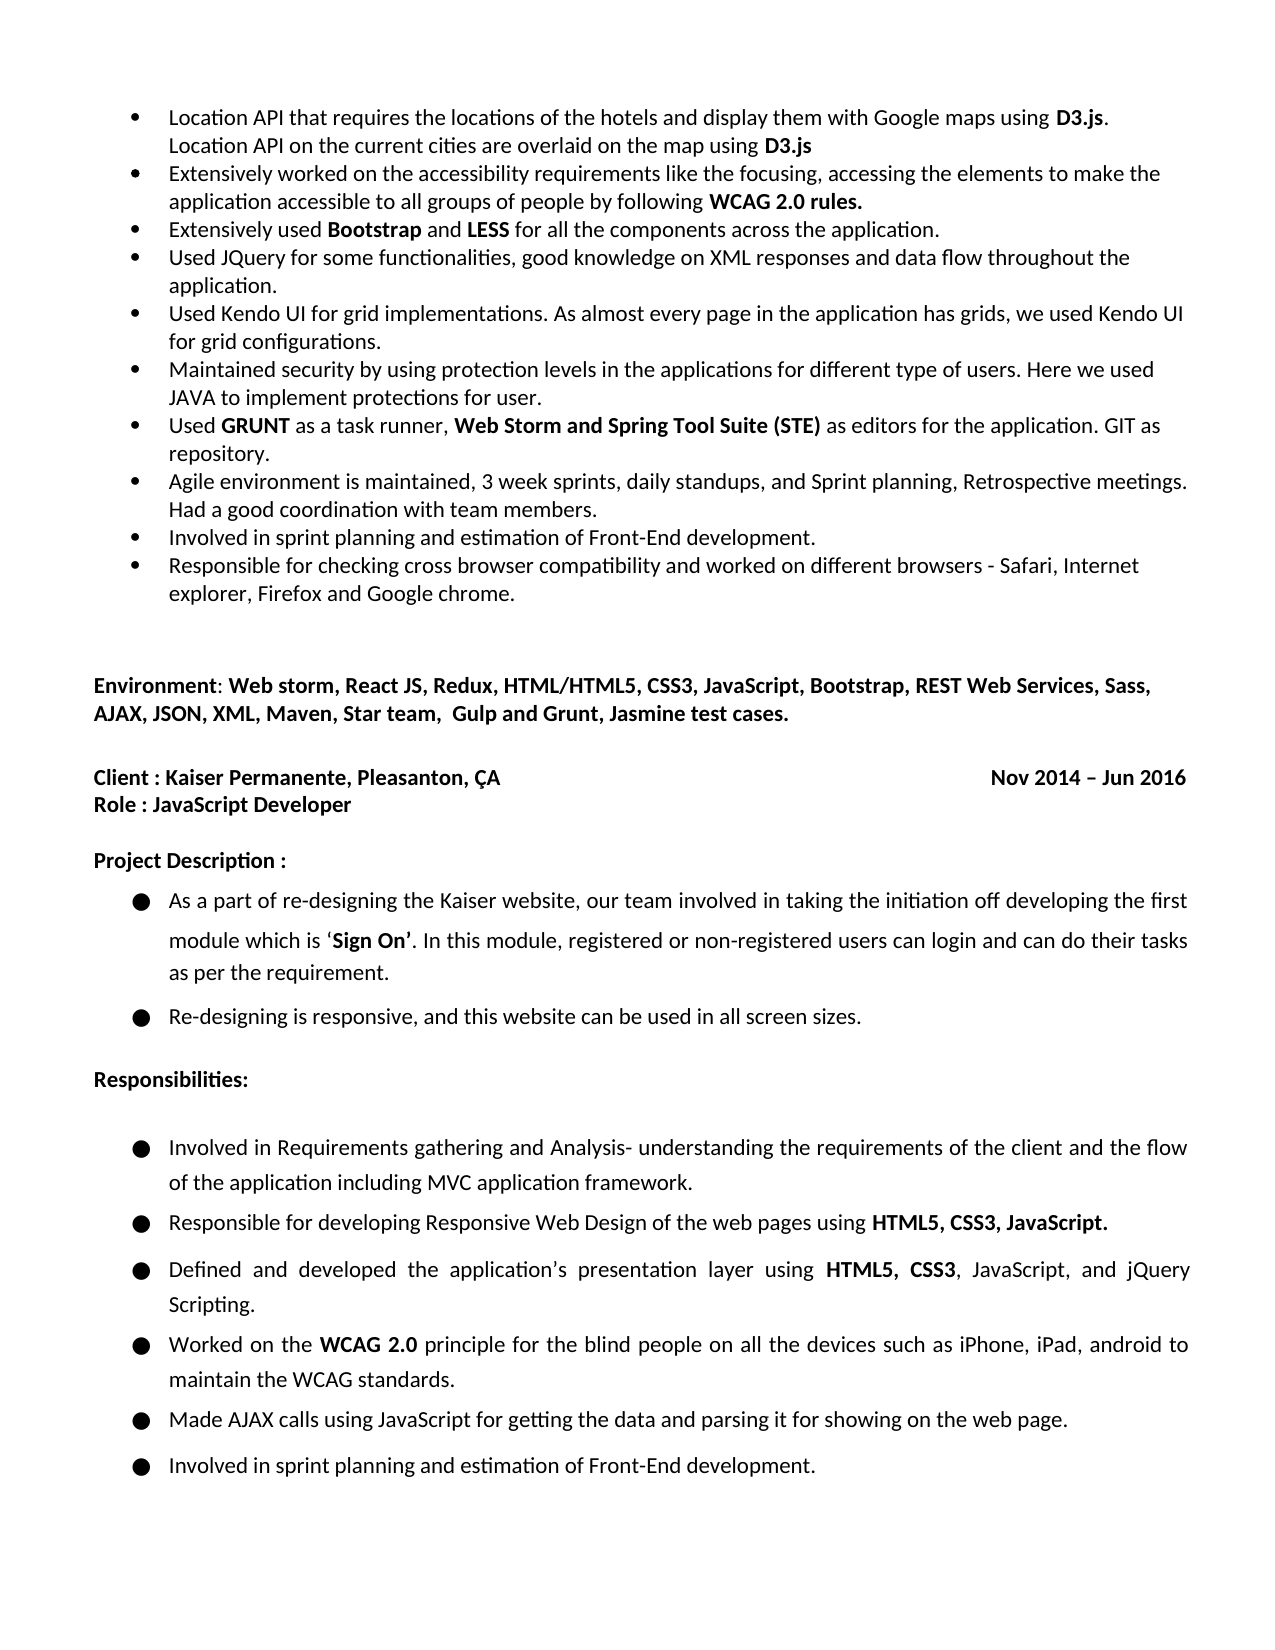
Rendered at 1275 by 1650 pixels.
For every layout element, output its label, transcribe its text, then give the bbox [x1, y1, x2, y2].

list Defined and developed the application’s presentation layer using HTML5, CSS3, JavaScript, and jQuery Scripting. [131, 1243, 1191, 1318]
list Location API that requires the locations of the hotels and display them with Google maps using D3.js. Location API on the current cities are overlaid on the map using D3.js [131, 103, 1191, 159]
list Involved in sprint planning and estimation of Front-End development. [131, 523, 1191, 551]
list Used GRUNT as a task runner, Web Storm and Spring Tool Suite (STE) as editors for the application. GIT as repository. [131, 411, 1191, 467]
text Role : JavaScript Developer [94, 791, 1191, 819]
text Project Description : [94, 847, 1191, 875]
list Responsible for developing Responsive Web Design of the web pages using HTML5, CSS3, JavaScript. [131, 1196, 1191, 1243]
text Client : Kaiser Permanente, Pleasanton, ÇA Nov 2014 – Jun 2016 [94, 763, 1191, 791]
list Used JQuery for some functionalities, good knowledge on XML responses and data flow throughout the application. [131, 243, 1191, 299]
list Extensively worked on the accessibility requirements like the focusing, accessing the elements to make the application accessible to all groups of people by following WCAG 2.0 rules. [131, 159, 1191, 215]
list Responsible for checking cross browser compatibility and worked on different browsers - Safari, Internet explorer, Firefox and Google chrome. [131, 551, 1191, 607]
list Used Kendo UI for grid implementations. As almost every page in the application has grids, we used Kendo UI for grid configurations. [131, 299, 1191, 355]
list Worked on the WCAG 2.0 principle for the blind people on all the devices such as iPhone, iPad, android to maintain the WCAG standards. [131, 1318, 1191, 1393]
text Responsibilities: [94, 1065, 1191, 1093]
list Maintained security by using protection levels in the applications for different type of users. Here we used JAVA to implement protections for user. [131, 355, 1191, 411]
list Agile environment is maintained, 3 week sprints, daily standups, and Sprint planning, Retrospective meetings. Had a good coordination with team members. [131, 467, 1191, 523]
list Made AJAX calls using JavaScript for getting the data and parsing it for showing on the web page. [131, 1393, 1191, 1440]
list Re-designing is responsive, and this website can be used in all screen sizes. [131, 990, 1191, 1037]
text Environment: Web storm, React JS, Redux, HTML/HTML5, CSS3, JavaScript, Bootstrap, REST Web Services, Sass, AJAX, JSON, XML, Maven, Star team, Gulp and Grunt, Jasmine test cases. [94, 671, 1191, 727]
list Extensively used Bootstrap and LESS for all the components across the application. [131, 215, 1191, 243]
list Involved in Requirements gathering and Analysis- understanding the requirements of the client and the flow of the application including MVC application framework. [131, 1121, 1191, 1196]
list As a part of re-designing the Kaiser website, our team involved in taking the initiation off developing the first module which is ‘Sign On’. In this module, registered or non-registered users can login and can do their tasks as per the requirement. [131, 875, 1191, 986]
list Involved in sprint planning and estimation of Front-End development. [131, 1440, 1191, 1487]
